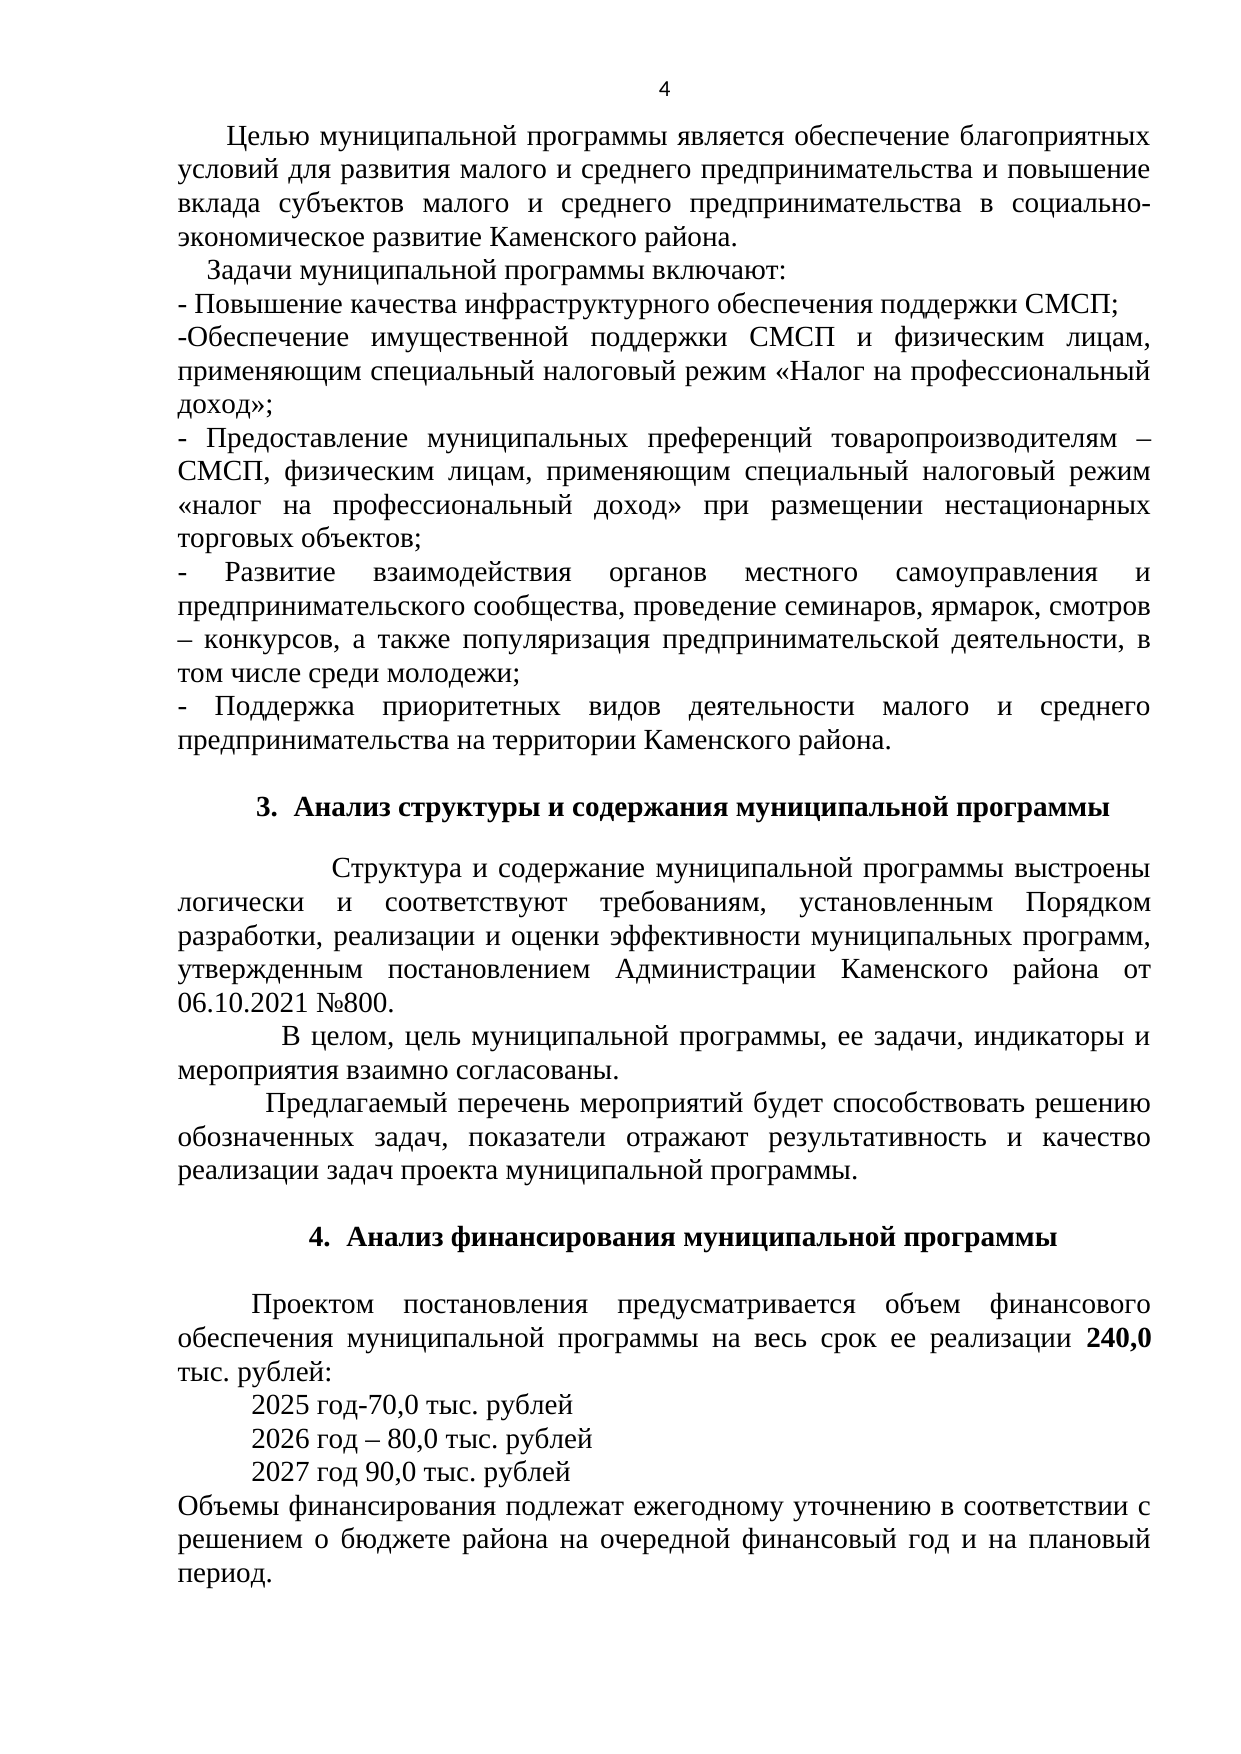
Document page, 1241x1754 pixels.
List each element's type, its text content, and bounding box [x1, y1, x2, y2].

text 2025 год-70,0 тыс. рублей [177, 1387, 1152, 1421]
list Целью муниципальной программы является обеспечение благоприятных условий для развития малого и среднего предпринимательства и повышение вклада субъектов малого и среднего предпринимательства в социально- экономическое развитие Каменского района. [177, 118, 1152, 252]
list - Предоставление муниципальных преференций товаропроизводителям – СМСП, физическим лицам, применяющим специальный налоговый режим «налог на профессиональный доход» при размещении нестационарных торговых объектов; [177, 420, 1152, 554]
text 2027 год 90,0 тыс. рублей [177, 1454, 1152, 1488]
list Задачи муниципальной программы включают: [177, 252, 1152, 286]
list Анализ структуры и содержания муниципальной программы [215, 789, 1152, 822]
text Предлагаемый перечень мероприятий будет способствовать решению обозначенных задач, показатели отражают результативность и качество реализации задач проекта муниципальной программы. [177, 1085, 1152, 1186]
list Структура и содержание муниципальной программы выстроены логически и соответствуют требованиям, установленным Порядком разработки, реализации и оценки эффективности муниципальных программ, утвержденным постановлением Администрации Каменского района от 06.10.2021 №800. [177, 851, 1152, 1018]
text В целом, цель муниципальной программы, ее задачи, индикаторы и мероприятия взаимно согласованы. [177, 1018, 1152, 1085]
list -Обеспечение имущественной поддержки СМСП и физическим лицам, применяющим специальный налоговый режим «Налог на профессиональный доход»; [177, 319, 1152, 420]
text Объемы финансирования подлежат ежегодному уточнению в соответствии с решением о бюджете района на очередной финансовый год и на плановый период. [177, 1488, 1152, 1588]
text Проектом постановления предусматривается объем финансового обеспечения муниципальной программы на весь срок ее реализации 240,0 тыс. рублей: [177, 1287, 1152, 1387]
list - Повышение качества инфраструктурного обеспечения поддержки СМСП; [177, 286, 1152, 319]
list Анализ финансирования муниципальной программы [215, 1219, 1152, 1253]
list - Развитие взаимодействия органов местного самоуправления и предпринимательского сообщества, проведение семинаров, ярмарок, смотров – конкурсов, а также популяризация предпринимательской деятельности, в том числе среди молодежи; [177, 554, 1152, 688]
list - Поддержка приоритетных видов деятельности малого и среднего предпринимательства на территории Каменского района. [177, 688, 1152, 755]
text 2026 год – 80,0 тыс. рублей [177, 1421, 1152, 1454]
